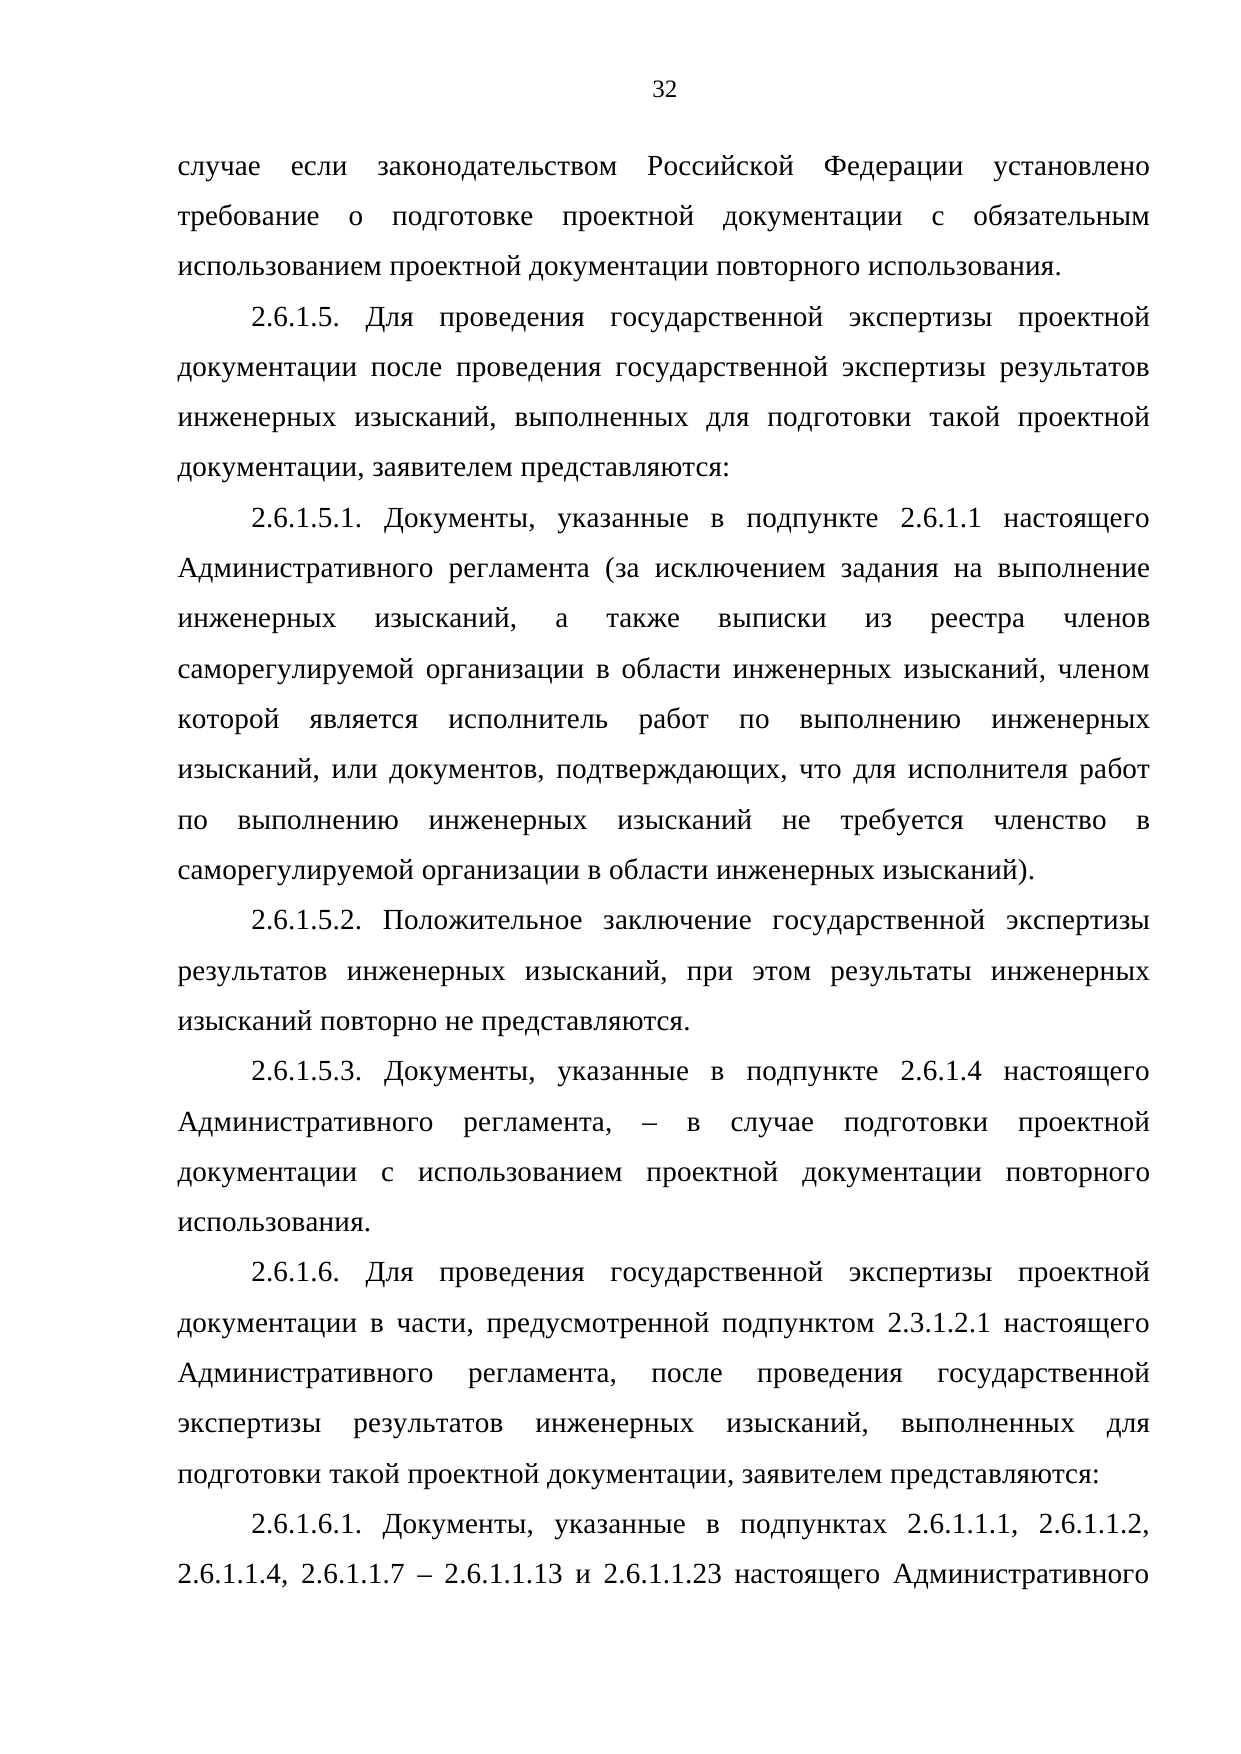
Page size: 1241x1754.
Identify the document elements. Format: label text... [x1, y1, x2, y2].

text 2.6.1.5.3. Документы, указанные в подпункте 2.6.1.4 настоящего Административного регламента, – в случае подготовки проектной документации с использованием проектной документации повторного использования. [177, 1053, 1152, 1238]
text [177, 148, 1152, 282]
text 2.6.1.6. Для проведения государственной экспертизы проектной документации в части, предусмотренной подпунктом 2.3.1.2.1 настоящего Административного регламента, после проведения государственной экспертизы результатов инженерных изысканий, выполненных для подготовки такой проектной документации, заявителем представляются: [177, 1254, 1152, 1489]
text 2.6.1.5. Для проведения государственной экспертизы проектной документации после проведения государственной экспертизы результатов инженерных изысканий, выполненных для подготовки такой проектной документации, заявителем представляются: [177, 299, 1152, 483]
text 2.6.1.5.1. Документы, указанные в подпункте 2.6.1.1 настоящего Административного регламента (за исключением задания на выполнение инженерных изысканий, а также выписки из реестра членов саморегулируемой организации в области инженерных изысканий, членом которой является исполнитель работ по выполнению инженерных изысканий, или документов, подтверждающих, что для исполнителя работ по выполнению инженерных изысканий не требуется членство в саморегулируемой организации в области инженерных изысканий). [177, 500, 1152, 886]
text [177, 1506, 1152, 1590]
text 2.6.1.5.2. Положительное заключение государственной экспертизы результатов инженерных изысканий, при этом результаты инженерных изысканий повторно не представляются. [177, 902, 1152, 1037]
